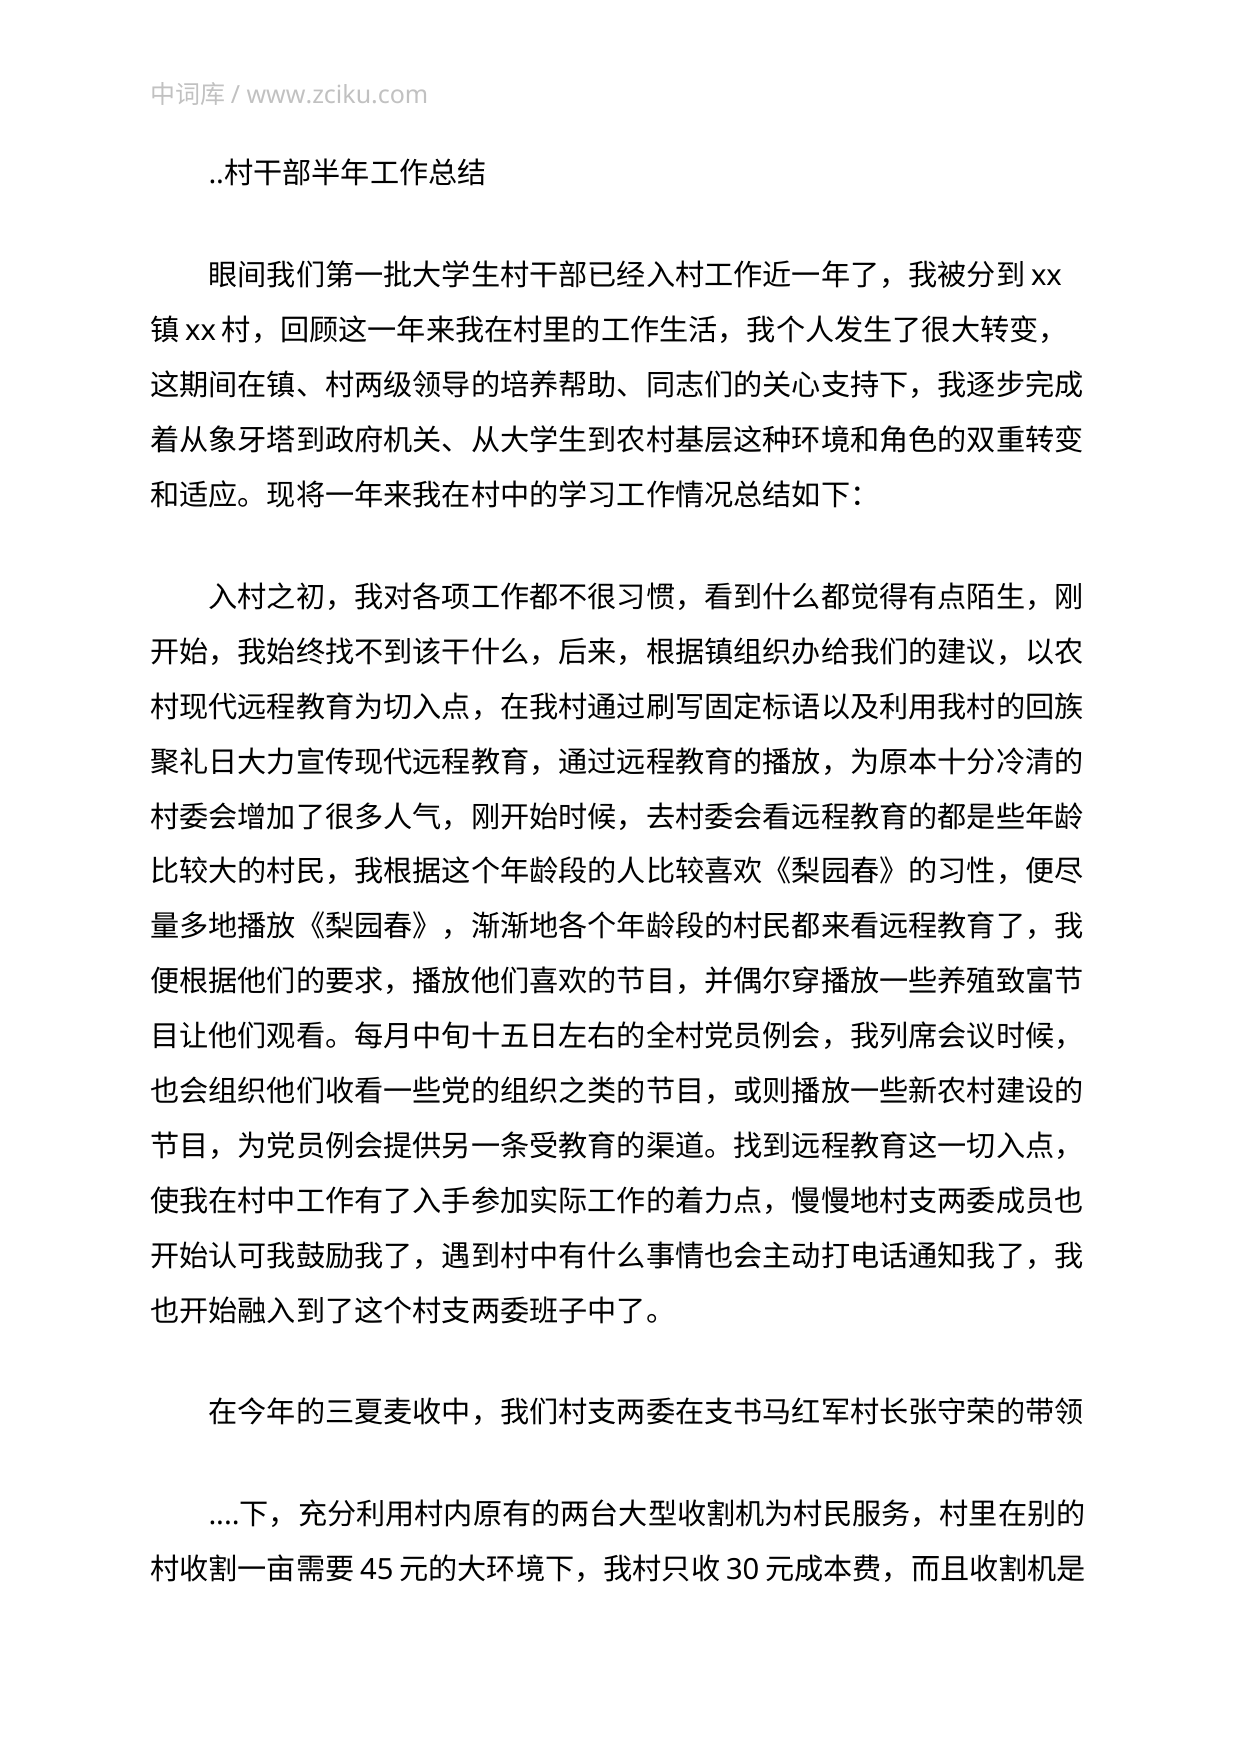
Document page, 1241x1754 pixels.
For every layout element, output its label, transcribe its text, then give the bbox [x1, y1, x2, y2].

text 眼间我们第一批大学生村干部已经入村工作近一年了，我被分到xx镇xx村，回顾这一年来我在村里的工作生活，我个人发生了很大转变，这期间在镇、村两级领导的培养帮助、同志们的关心支持下，我逐步完成着从象牙塔到政府机关、从大学生到农村基层这种环境和角色的双重转变和适应。现将一年来我在村中的学习工作情况总结如下： [150, 252, 1090, 514]
text 入村之初，我对各项工作都不很习惯，看到什么都觉得有点陌生，刚开始，我始终找不到该干什么，后来，根据镇组织办给我们的建议，以农村现代远程教育为切入点，在我村通过刷写固定标语以及利用我村的回族聚礼日大力宣传现代远程教育，通过远程教育的播放，为原本十分冷清的村委会增加了很多人气，刚开始时候，去村委会看远程教育的都是些年龄比较大的村民，我根据这个年龄段的人比较喜欢《梨园春》的习性，便尽量多地播放《梨园春》，渐渐地各个年龄段的村民都来看远程教育了，我便根据他们的要求，播放他们喜欢的节目，并偶尔穿播放一些养殖致富节目让他们观看。每月中旬十五日左右的全村党员例会，我列席会议时候，也会组织他们收看一些党的组织之类的节目，或则播放一些新农村建设的节目，为党员例会提供另一条受教育的渠道。找到远程教育这一切入点，使我在村中工作有了入手参加实际工作的着力点，慢慢地村支两委成员也开始认可我鼓励我了，遇到村中有什么事情也会主动打电话通知我了，我也开始融入到了这个村支两委班子中了。 [150, 573, 1090, 1329]
text 在今年的三夏麦收中，我们村支两委在支书马红军村长张守荣的带领 [150, 1389, 1090, 1431]
text ..村干部半年工作总结 [150, 150, 1090, 192]
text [150, 1491, 1090, 1588]
